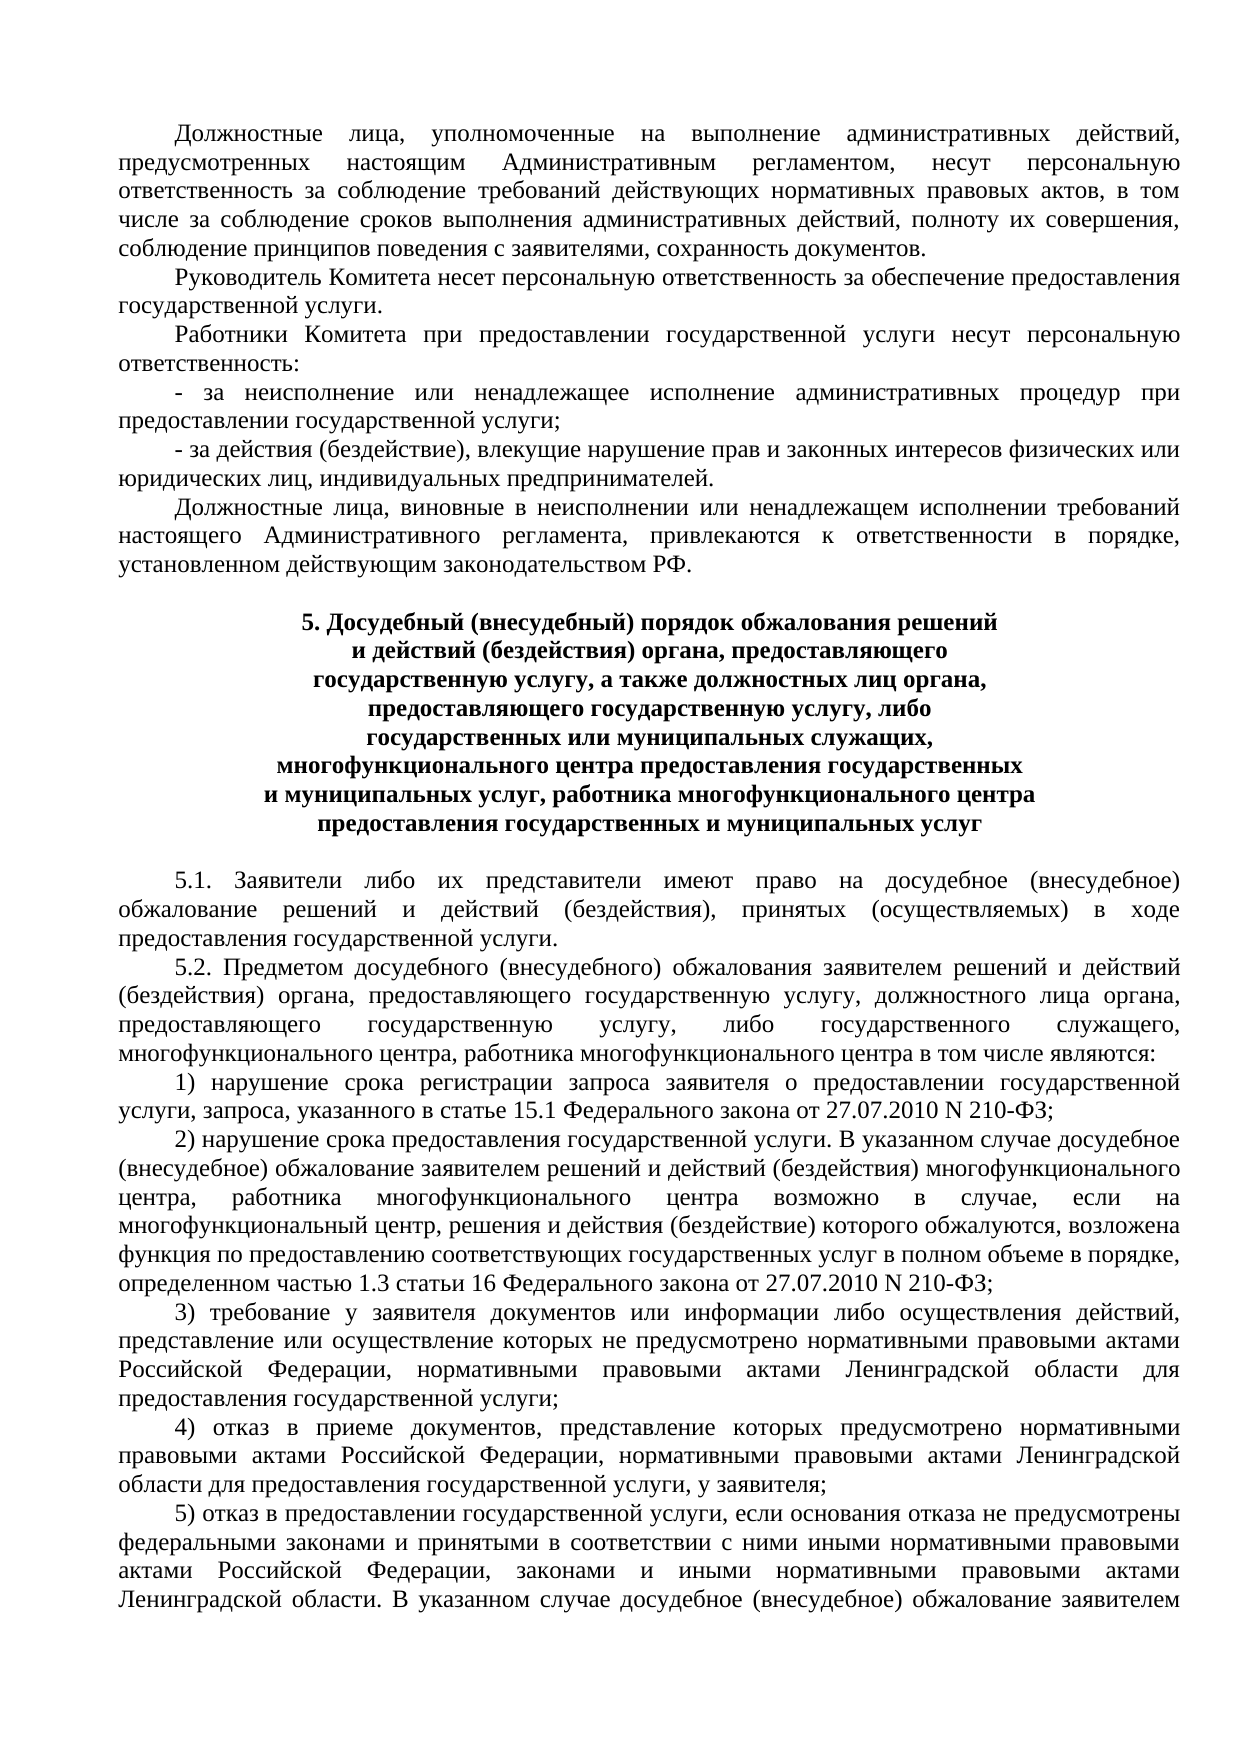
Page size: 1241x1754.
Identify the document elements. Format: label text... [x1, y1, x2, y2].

title 5. Досудебный (внесудебный) порядок обжалования решений [118, 607, 1181, 636]
text Работники Комитета при предоставлении государственной услуги несут персональную ответственность: [118, 319, 1181, 377]
text Должностные лица, уполномоченные на выполнение административных действий, предусмотренных настоящим Административным регламентом, несут персональную ответственность за соблюдение требований действующих нормативных правовых актов, в том числе за соблюдение сроков выполнения административных действий, полноту их совершения, соблюдение принципов поведения с заявителями, сохранность документов. [118, 118, 1181, 262]
title государственную услугу, а также должностных лиц органа, [118, 664, 1181, 693]
text - за неисполнение или ненадлежащее исполнение административных процедур при предоставлении государственной услуги; [118, 377, 1181, 434]
text 2) нарушение срока предоставления государственной услуги. В указанном случае досудебное (внесудебное) обжалование заявителем решений и действий (бездействия) многофункционального центра, работника многофункционального центра возможно в случае, если на многофункциональный центр, решения и действия (бездействие) которого обжалуются, возложена функция по предоставлению соответствующих государственных услуг в полном объеме в порядке, определенном частью 1.3 статьи 16 Федерального закона от 27.07.2010 N 210-ФЗ; [118, 1124, 1181, 1297]
title и муниципальных услуг, работника многофункционального центра [118, 779, 1181, 808]
title предоставляющего государственную услугу, либо [118, 693, 1181, 722]
text - за действия (бездействие), влекущие нарушение прав и законных интересов физических или юридических лиц, индивидуальных предпринимателей. [118, 434, 1181, 492]
text 1) нарушение срока регистрации запроса заявителя о предоставлении государственной услуги, запроса, указанного в статье 15.1 Федерального закона от 27.07.2010 N 210-ФЗ; [118, 1067, 1181, 1124]
text Руководитель Комитета несет персональную ответственность за обеспечение предоставления государственной услуги. [118, 262, 1181, 319]
text 3) требование у заявителя документов или информации либо осуществления действий, представление или осуществление которых не предусмотрено нормативными правовыми актами Российской Федерации, нормативными правовыми актами Ленинградской области для предоставления государственной услуги; [118, 1297, 1181, 1412]
title многофункционального центра предоставления государственных [118, 751, 1181, 779]
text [118, 1498, 1181, 1613]
title государственных или муниципальных служащих, [118, 722, 1181, 751]
title предоставления государственных и муниципальных услуг [118, 808, 1181, 837]
title и действий (бездействия) органа, предоставляющего [118, 636, 1181, 664]
text Должностные лица, виновные в неисполнении или ненадлежащем исполнении требований настоящего Административного регламента, привлекаются к ответственности в порядке, установленном действующим законодательством РФ. [118, 492, 1181, 578]
text 5.2. Предметом досудебного (внесудебного) обжалования заявителем решений и действий (бездействия) органа, предоставляющего государственную услугу, должностного лица органа, предоставляющего государственную услугу, либо государственного служащего, многофункционального центра, работника многофункционального центра в том числе являются: [118, 952, 1181, 1067]
text 4) отказ в приеме документов, представление которых предусмотрено нормативными правовыми актами Российской Федерации, нормативными правовыми актами Ленинградской области для предоставления государственной услуги, у заявителя; [118, 1412, 1181, 1498]
text 5.1. Заявители либо их представители имеют право на досудебное (внесудебное) обжалование решений и действий (бездействия), принятых (осуществляемых) в ходе предоставления государственной услуги. [118, 866, 1181, 952]
